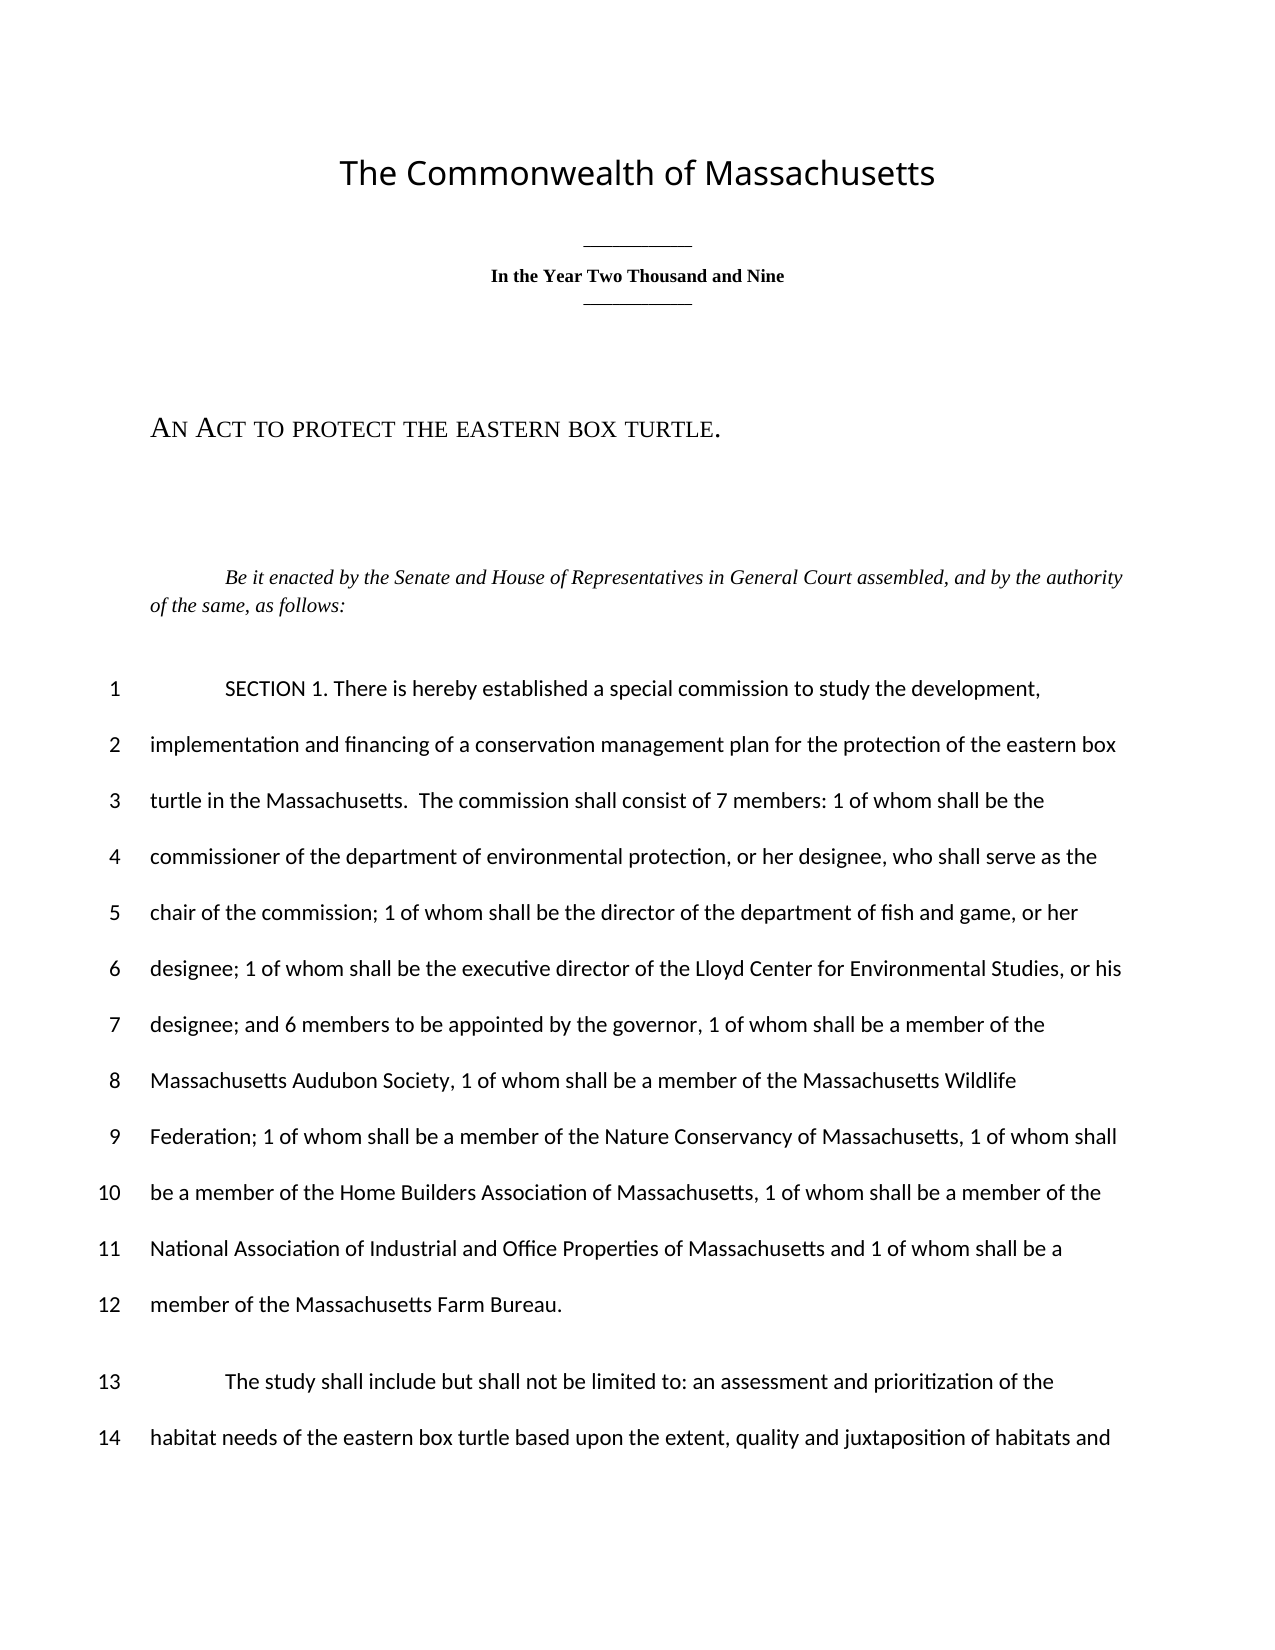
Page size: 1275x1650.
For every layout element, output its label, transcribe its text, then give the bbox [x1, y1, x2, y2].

text SECTION 1. There is hereby established a special commission to study the development, implementation and financing of a conservation management plan for the protection of the eastern box turtle in the Massachusetts. The commission shall consist of 7 members: 1 of whom shall be the commissioner of the department of environmental protection, or her designee, who shall serve as the chair of the commission; 1 of whom shall be the director of the department of fish and game, or her designee; 1 of whom shall be the executive director of the Lloyd Center for Environmental Studies, or his designee; and 6 members to be appointed by the governor, 1 of whom shall be a member of the Massachusetts Audubon Society, 1 of whom shall be a member of the Massachusetts Wildlife Federation; 1 of whom shall be a member of the Nature Conservancy of Massachusetts, 1 of whom shall be a member of the Home Builders Association of Massachusetts, 1 of whom shall be a member of the National Association of Industrial and Office Properties of Massachusetts and 1 of whom shall be a member of the Massachusetts Farm Bureau. [150, 674, 1125, 1319]
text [150, 1367, 1125, 1452]
text The Commonwealth of Massachusetts [150, 150, 1125, 228]
text _______________ [150, 232, 1125, 261]
text _______________ [150, 290, 1125, 319]
text In the Year Two Thousand and Nine [150, 265, 1125, 287]
text Be it enacted by the Senate and House of Representatives in General Court assembled, and by the authority of the same, as follows: [150, 565, 1125, 649]
text An Act to protect the eastern box turtle. [150, 410, 1125, 540]
